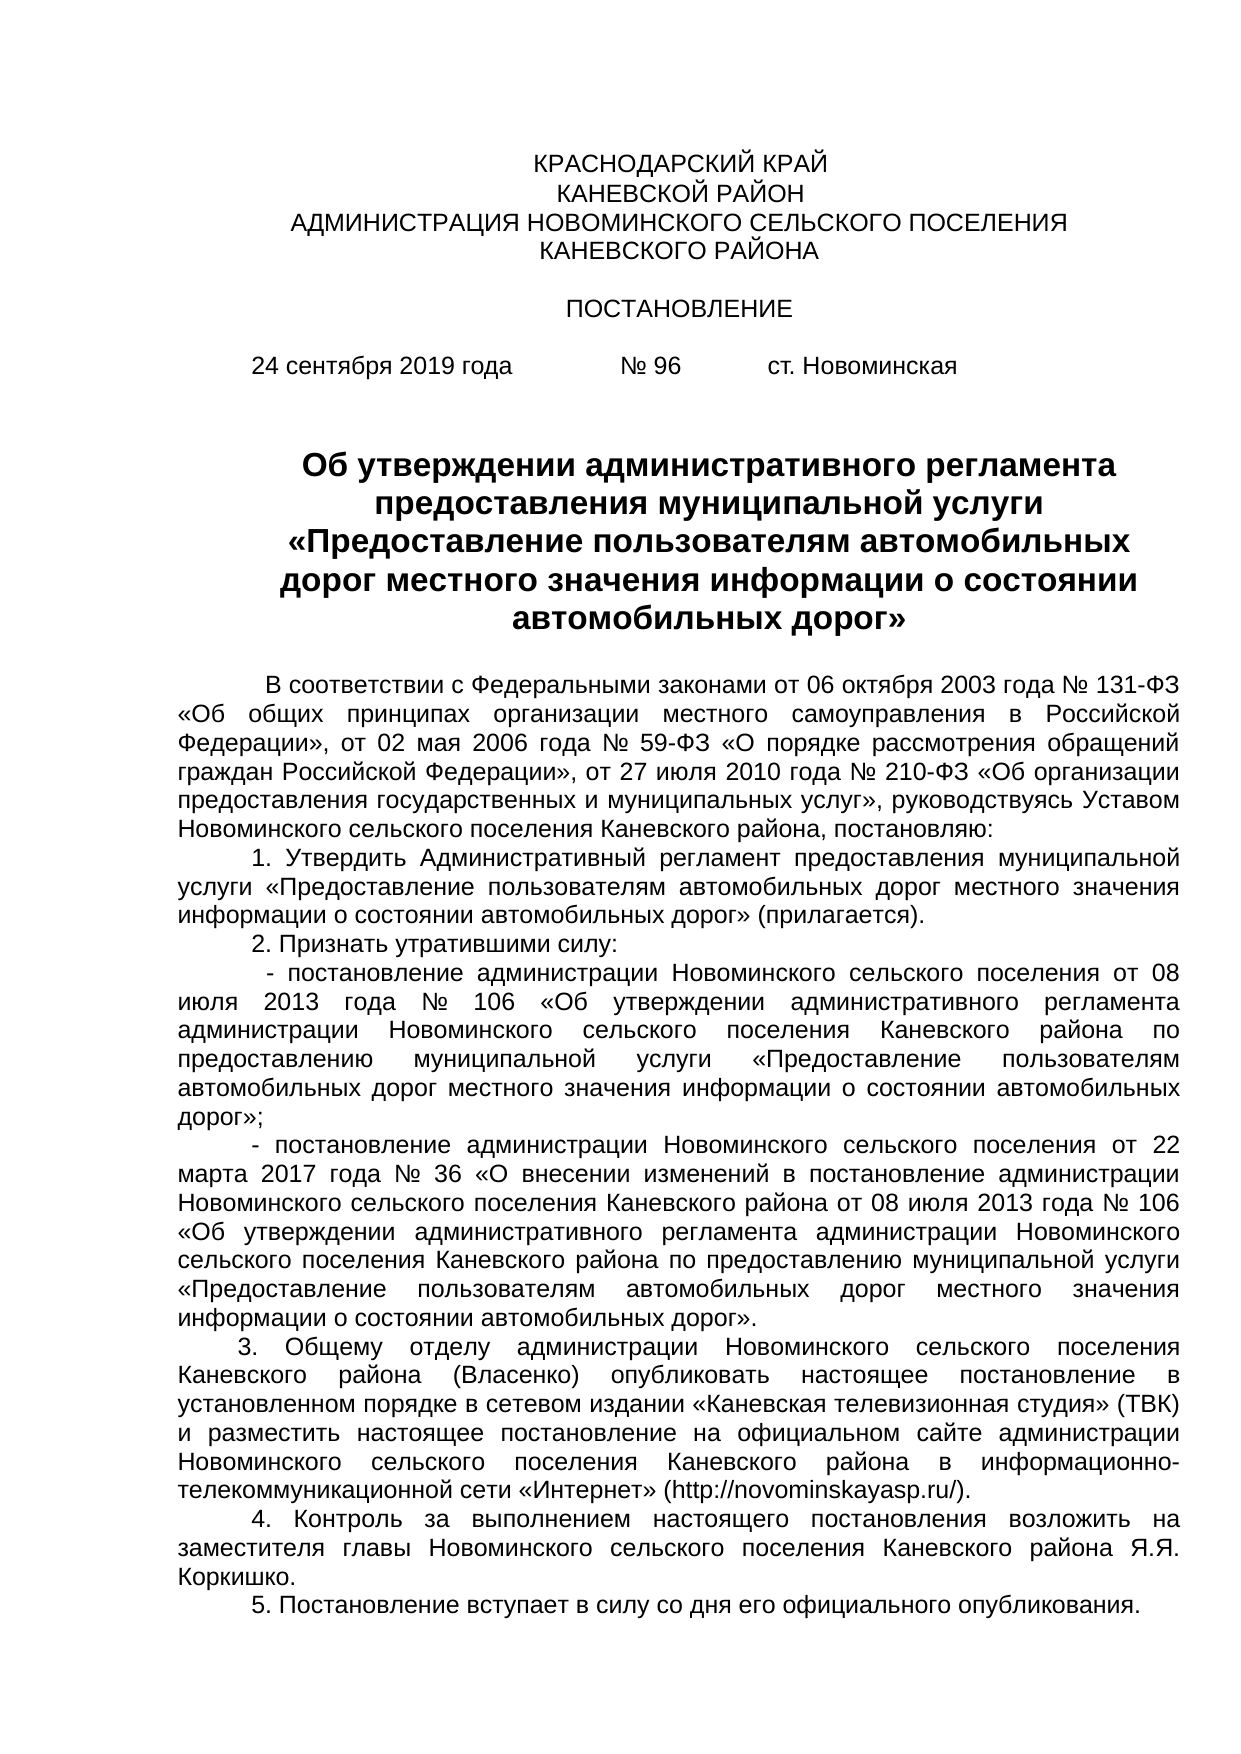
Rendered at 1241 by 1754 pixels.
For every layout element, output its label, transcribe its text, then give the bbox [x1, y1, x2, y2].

subtitle - постановление администрации Новоминского сельского поселения от 08 июля 2013 года № 106 «Об утверждении административного регламента администрации Новоминского сельского поселения Каневского района по предоставлению муниципальной услуги «Предоставление пользователям автомобильных дорог местного значения информации о состоянии автомобильных дорог»; [177, 958, 1181, 1130]
text 5. Постановление вступает в силу со дня его официального опубликования. [177, 1590, 1181, 1619]
subtitle Об утверждении административного регламента предоставления муниципальной услуги «Предоставление пользователям автомобильных дорог местного значения информации о состоянии автомобильных дорог» [177, 445, 1181, 637]
text ПОСТАНОВЛЕНИЕ [177, 294, 1181, 322]
text КАНЕВСКОГО РАЙОНА [177, 236, 1181, 265]
text В соответствии с Федеральными законами от 06 октября 2003 года № 131-ФЗ «Об общих принципах организации местного самоуправления в Российской Федерации», от 02 мая 2006 года № 59-ФЗ «О порядке рассмотрения обращений граждан Российской Федерации», от 27 июля 2010 года № 210-ФЗ «Об организации предоставления государственных и муниципальных услуг», руководствуясь Уставом Новоминского сельского поселения Каневского района, постановляю: [177, 670, 1181, 843]
subtitle 3. Общему отделу администрации Новоминского сельского поселения Каневского района (Власенко) опубликовать настоящее постановление в установленном порядке в сетевом издании «Каневская телевизионная студия» (ТВК) и разместить настоящее постановление на официальном сайте администрации Новоминского сельского поселения Каневского района в информационно-телекоммуникационной сети «Интернет» (http://novominskayasp.ru/). [117, 1332, 1181, 1504]
text - постановление администрации Новоминского сельского поселения от 22 марта 2017 года № 36 «О внесении изменений в постановление администрации Новоминского сельского поселения Каневского района от 08 июля 2013 года № 106 «Об утверждении административного регламента администрации Новоминского сельского поселения Каневского района по предоставлению муниципальной услуги «Предоставление пользователям автомобильных дорог местного значения информации о состоянии автомобильных дорог». [177, 1130, 1181, 1332]
text АДМИНИСТРАЦИЯ НОВОМИНСКОГО СЕЛЬСКОГО ПОСЕЛЕНИЯ [177, 207, 1181, 236]
text 4. Контроль за выполнением настоящего постановления возложить на заместителя главы Новоминского сельского поселения Каневского района Я.Я. Коркишко. [177, 1504, 1181, 1590]
text КРАСНОДАРСКИЙ КРАЙ [180, 149, 1181, 178]
text 24 сентября 2019 года № 96 ст. Новоминская [177, 351, 1181, 380]
text КАНЕВСКОЙ РАЙОН [180, 179, 1181, 207]
text 2. Признать утратившими силу: [177, 929, 1181, 958]
subtitle 1. Утвердить Административный регламент предоставления муниципальной услуги «Предоставление пользователям автомобильных дорог местного значения информации о состоянии автомобильных дорог» (прилагается). [177, 843, 1181, 929]
